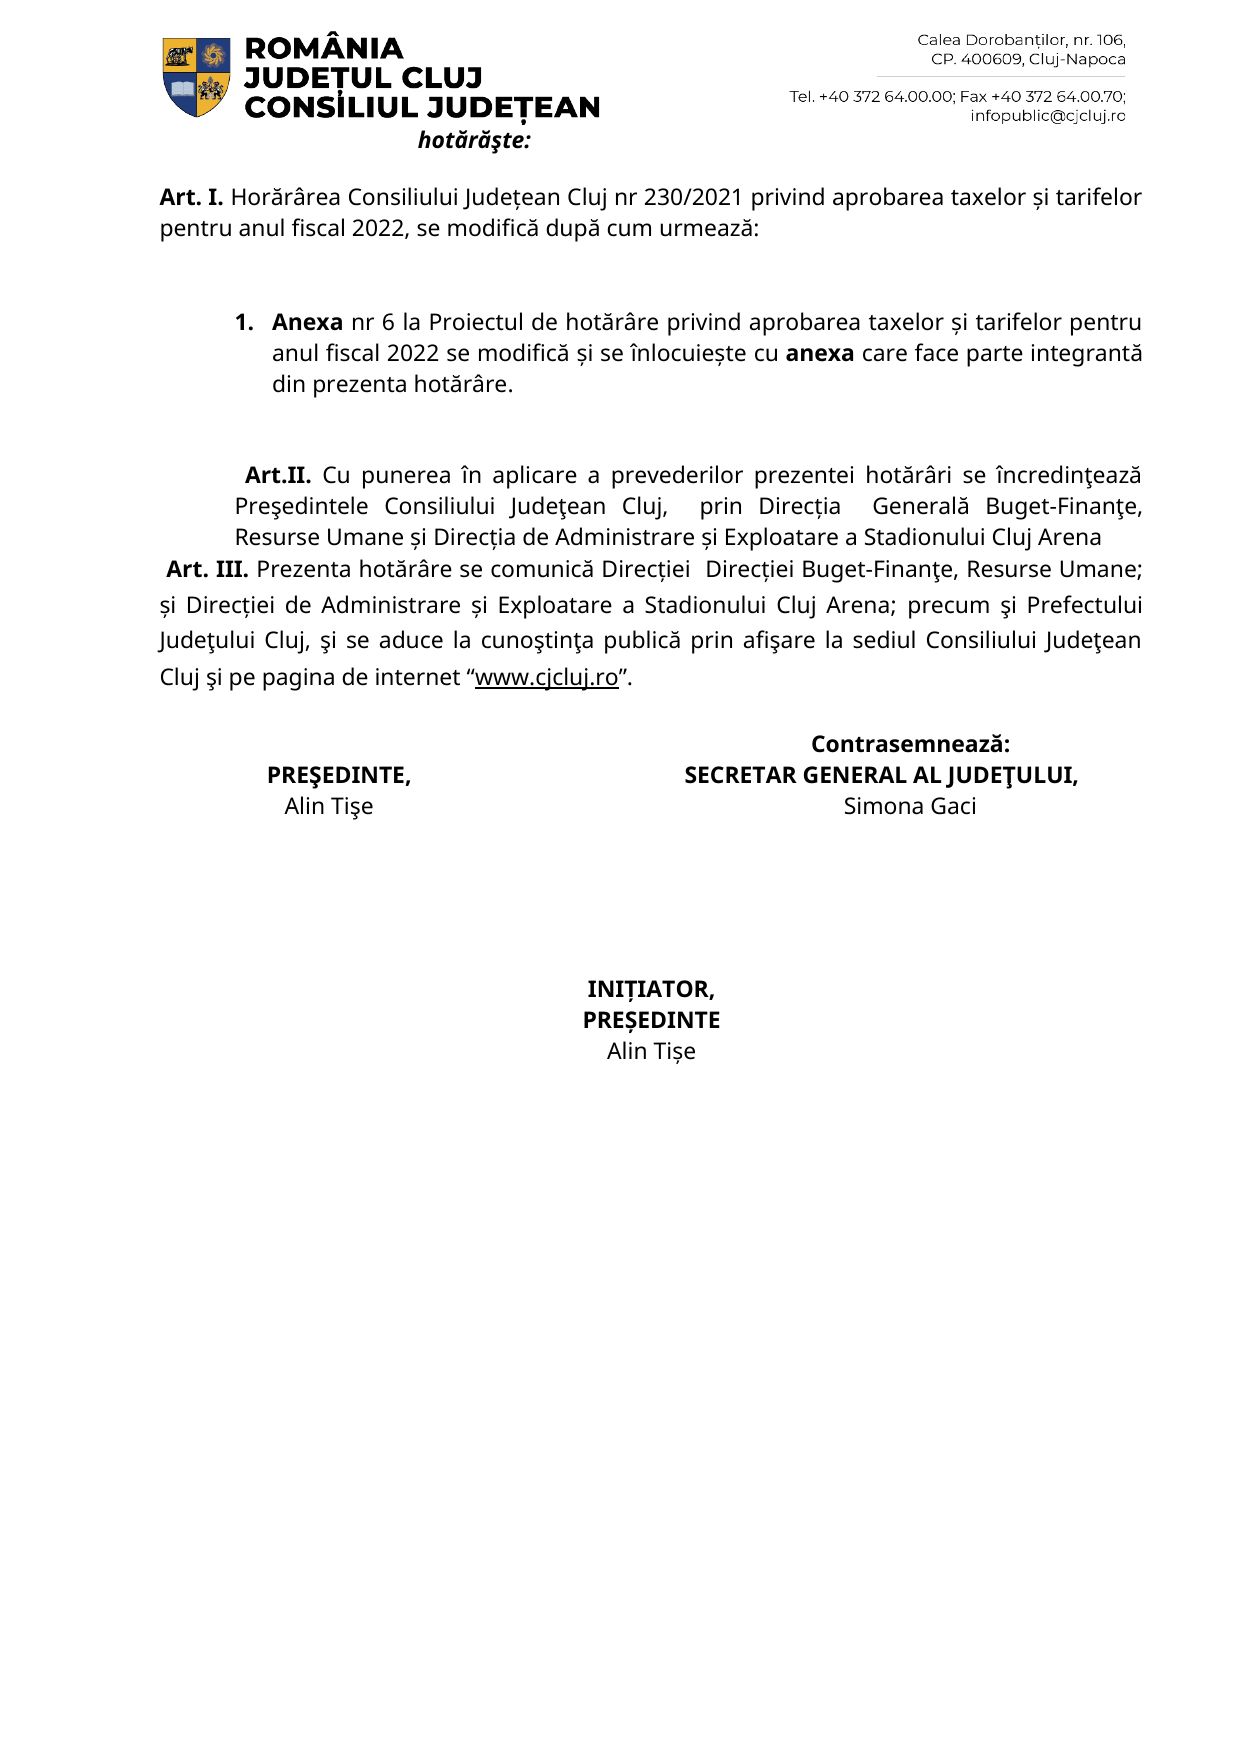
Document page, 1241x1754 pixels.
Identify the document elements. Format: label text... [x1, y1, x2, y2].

text hotărăşte: [159, 122, 1143, 155]
text Contrasemnează: [159, 728, 1143, 759]
text INIȚIATOR, [159, 973, 1143, 1004]
picture [789, 31, 1125, 122]
text PREŞEDINTE, SECRETAR GENERAL AL JUDEŢULUI, [159, 759, 1143, 790]
text Art. I. Horărârea Consiliului Județean Cluj nr 230/2021 privind aprobarea taxelor și tarifelor pentru anul fiscal 2022, se modifică după cum urmează: [159, 180, 1143, 243]
text Alin Tişe Simona Gaci [159, 790, 1143, 821]
picture [162, 31, 600, 122]
text PREȘEDINTE [159, 1004, 1143, 1035]
text Alin Tișe [159, 1035, 1143, 1066]
list Anexa nr 6 la Proiectul de hotărâre privind aprobarea taxelor și tarifelor pentru anul fiscal 2022 se modifică și se înlocuiește cu anexa care face parte integrantă din prezenta hotărâre. [234, 305, 1143, 399]
text Art.II. Cu punerea în aplicare a prevederilor prezentei hotărâri se încredinţează Preşedintele Consiliului Judeţean Cluj, prin Direcția Generală Buget-Finanţe, Resurse Umane și Direcția de Administrare și Exploatare a Stadionului Cluj Arena [234, 459, 1143, 553]
text Art. III. Prezenta hotărâre se comunică Direcției Direcției Buget-Finanţe, Resurse Umane; și Direcției de Administrare și Exploatare a Stadionului Cluj Arena; precum şi Prefectului Judeţului Cluj, şi se aduce la cunoştinţa publică prin afişare la sediul Consiliului Judeţean Cluj şi pe pagina de internet “www.cjcluj.ro”. [159, 553, 1143, 692]
